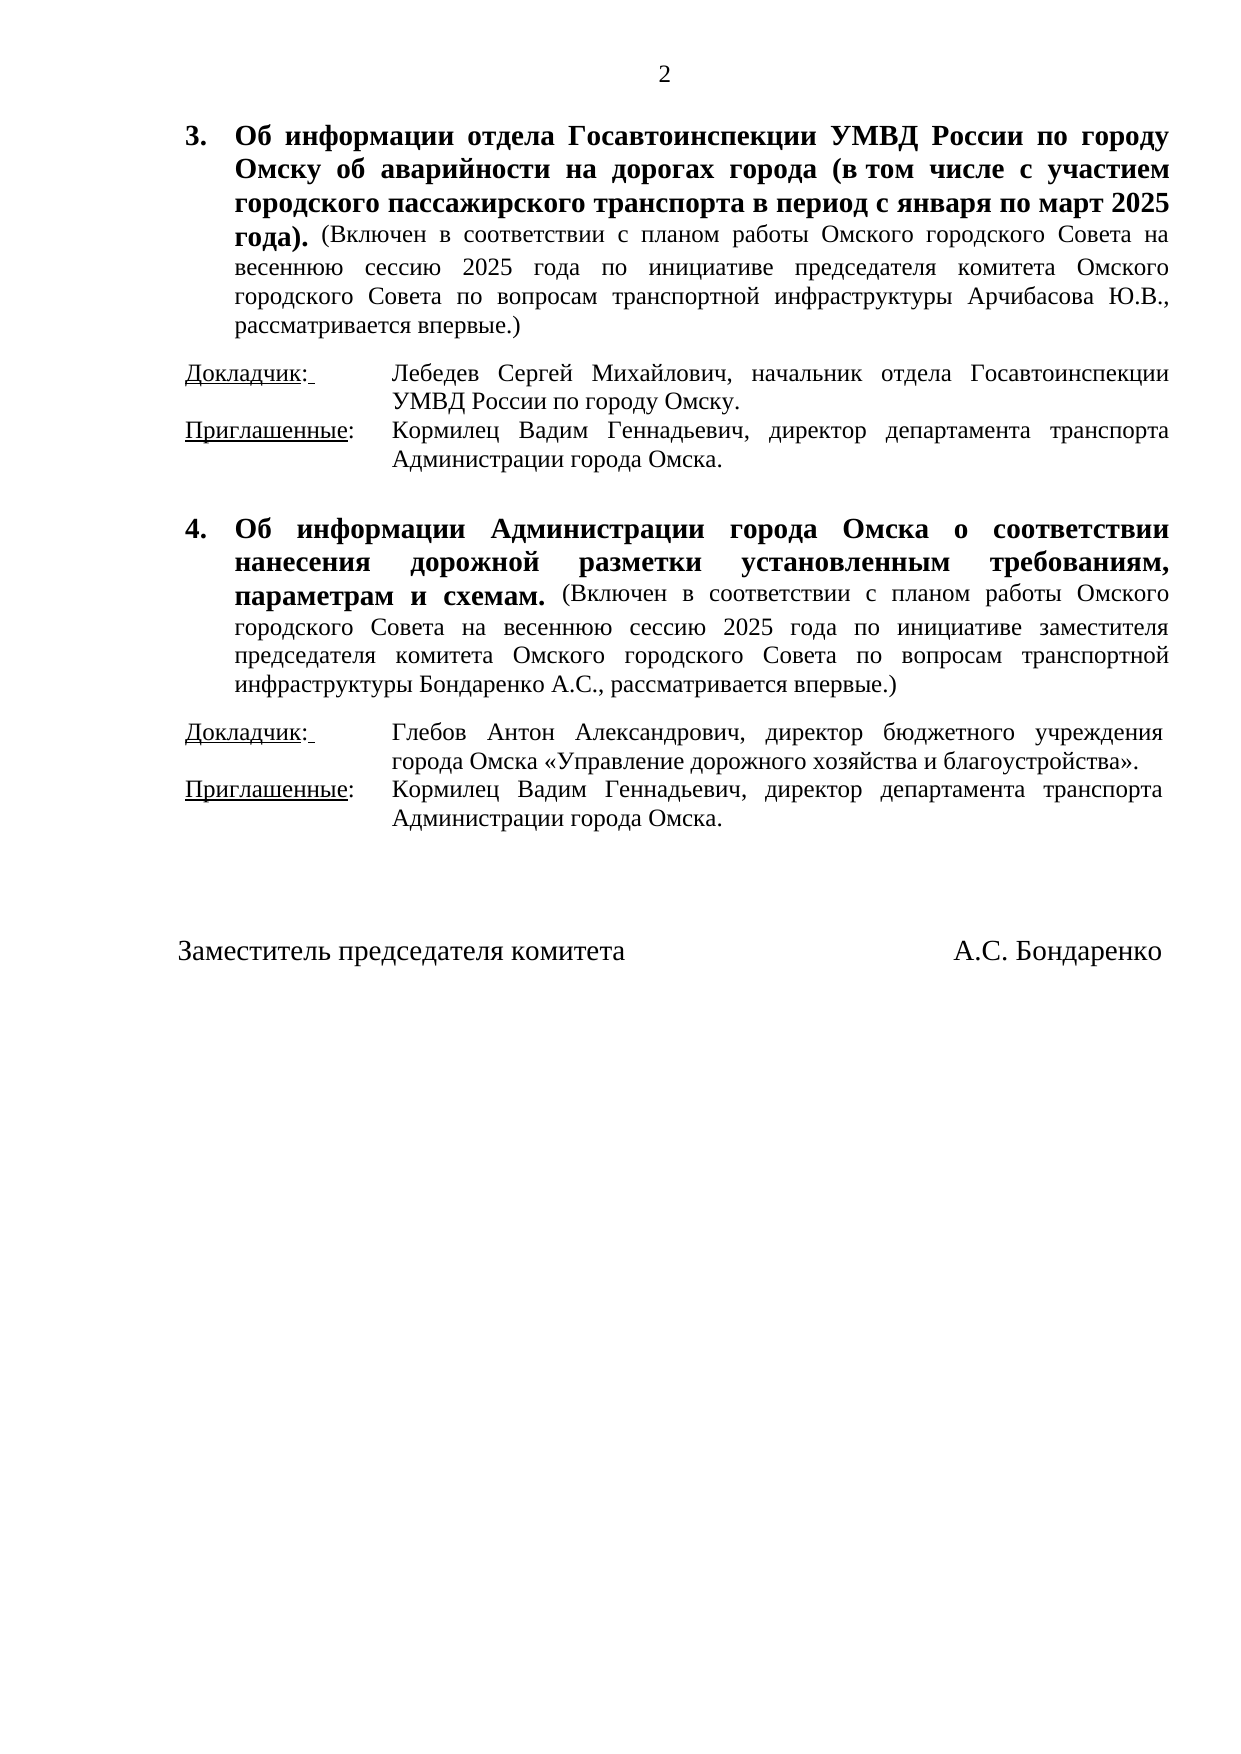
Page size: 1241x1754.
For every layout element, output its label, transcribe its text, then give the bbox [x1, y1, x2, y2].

table_cell Лебедев Сергей Михайлович, начальник отдела Госавтоинспекции УМВД России по городу Омску. [380, 358, 1181, 415]
table_cell Докладчик: [174, 717, 380, 774]
text Заместитель председателя комитета А.С. Бондаренко [177, 933, 1167, 966]
table_cell Докладчик: [174, 358, 380, 415]
table_header Об информации Администрации города Омска о соответствии нанесения дорожной разметки установленным требованиям, параметрам и схемам. (Включен в соответствии с планом работы Омского городского Совета на весеннюю сессию 2025 года по инициативе заместителя председателя комитета Омского городского Совета по вопросам транспортной инфраструктуры Бондаренко А.С., рассматривается впервые.) [223, 511, 1181, 717]
table_cell Приглашенные: [174, 415, 380, 473]
table_cell Глебов Антон Александрович, директор бюджетного учреждения города Омска «Управление дорожного хозяйства и благоустройства». [380, 717, 1181, 774]
table_header Об информации отдела Госавтоинспекции УМВД России по городу Омску об аварийности на дорогах города (в том числе с участием городского пассажирского транспорта в период с января по март 2025 года). (Включен в соответствии с планом работы Омского городского Совета на весеннюю сессию 2025 года по инициативе председателя комитета Омского городского Совета по вопросам транспортной инфраструктуры Арчибасова Ю.В., рассматривается впервые.) [223, 118, 1181, 358]
table_header 4. [174, 511, 223, 717]
table_cell Кормилец Вадим Геннадьевич, директор департамента транспорта Администрации города Омска. [380, 415, 1181, 473]
table_header 3. [174, 118, 223, 358]
table_cell Приглашенные: [174, 775, 380, 832]
table_cell Кормилец Вадим Геннадьевич, директор департамента транспорта Администрации города Омска. [380, 775, 1181, 832]
